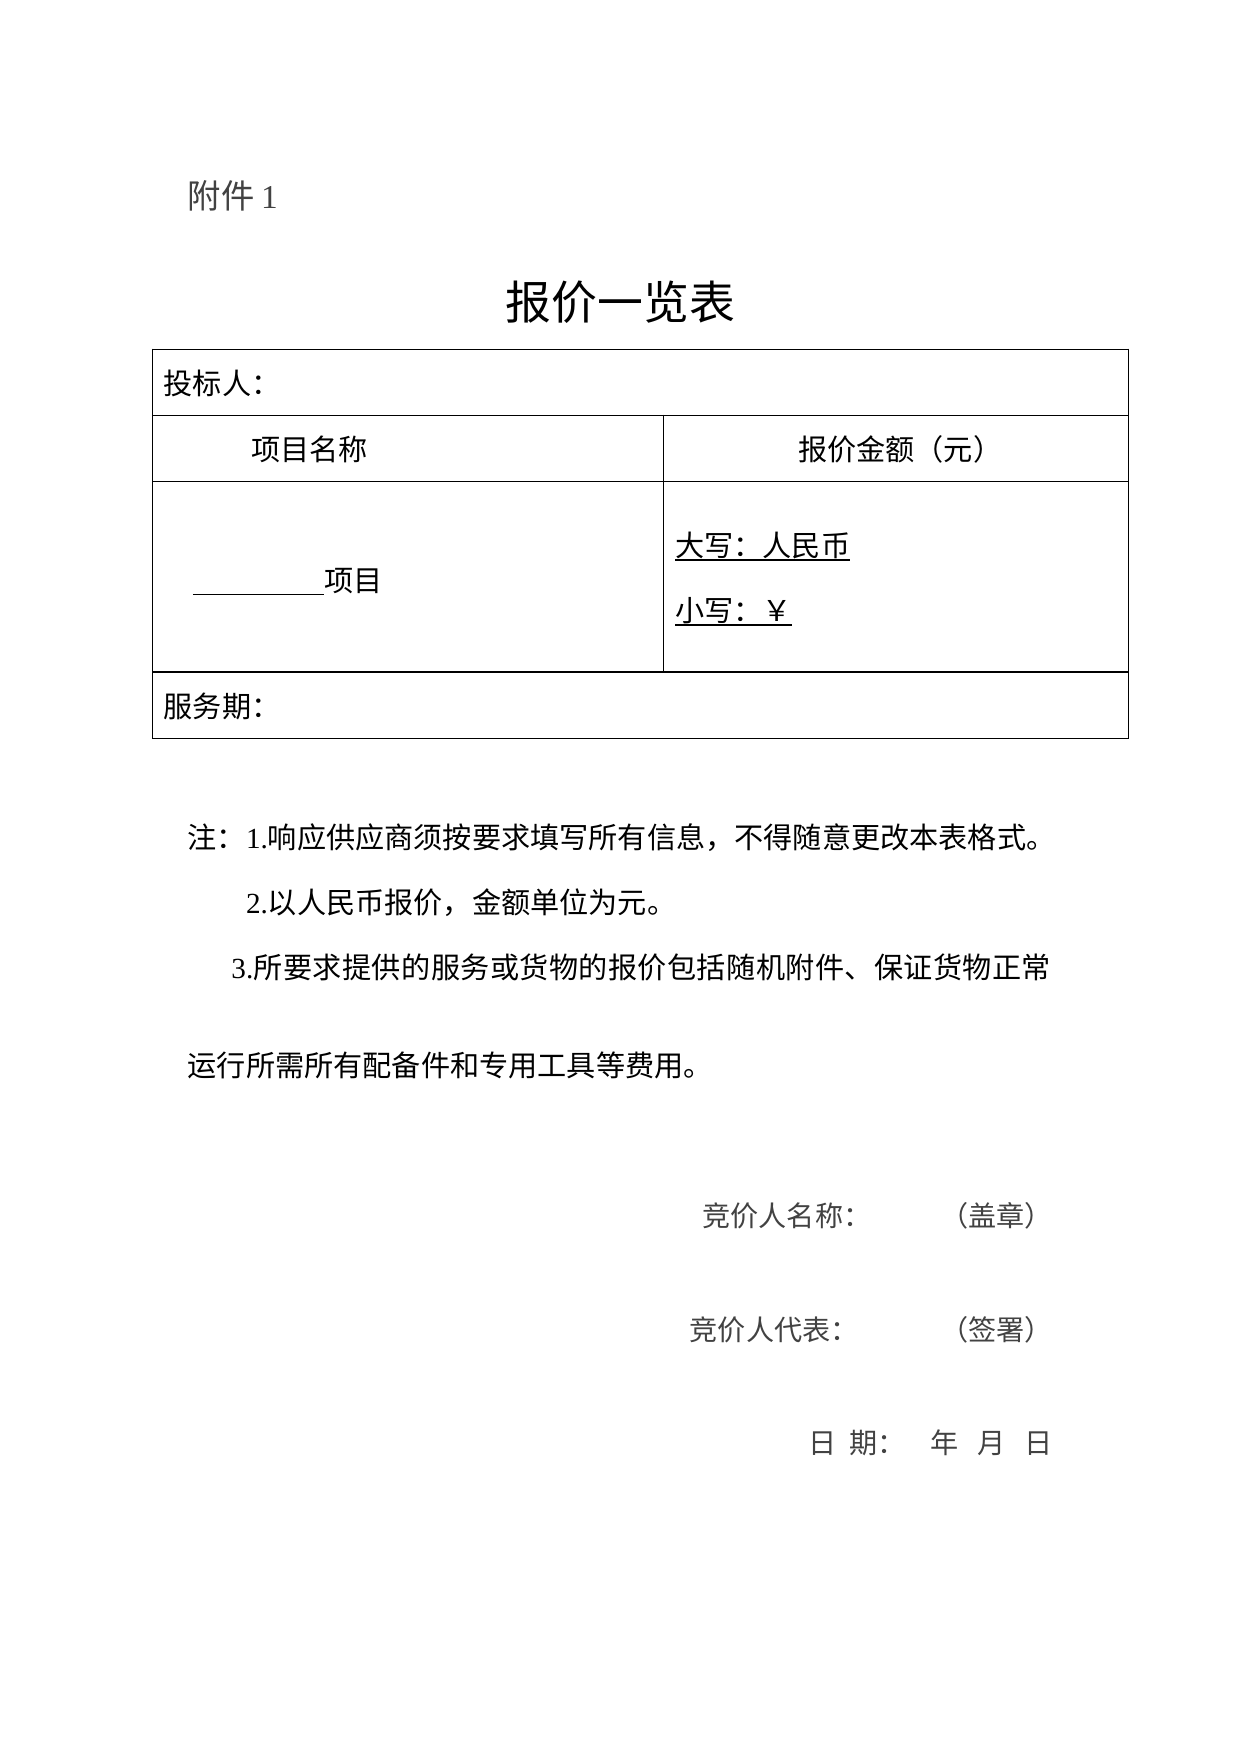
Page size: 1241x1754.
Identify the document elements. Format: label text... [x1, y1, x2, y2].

table_cell 项目 [153, 482, 663, 671]
text 附件1 [187, 162, 1053, 227]
text 日 期： 年 月 日 [187, 1409, 1053, 1474]
text 注：1.响应供应商须按要求填写所有信息，不得随意更改本表格式。 [187, 803, 1053, 868]
text 3.所要求提供的服务或货物的报价包括随机附件、保证货物正常运行所需所有配备件和专用工具等费用。 [187, 933, 1053, 1096]
text 2.以人民币报价，金额单位为元。 [187, 868, 1053, 933]
table_cell 大写：人民币 小写：￥ [664, 482, 1128, 671]
text 报价一览表 [187, 251, 1053, 348]
table_cell 服务期： [153, 673, 1128, 737]
text 竞价人代表： （签署） [187, 1296, 1053, 1361]
text 竞价人名称： （盖章） [187, 1182, 1053, 1247]
table_header 投标人： [153, 350, 1128, 414]
table_cell 项目名称 [153, 416, 663, 481]
table_cell 报价金额（元） [664, 416, 1128, 481]
